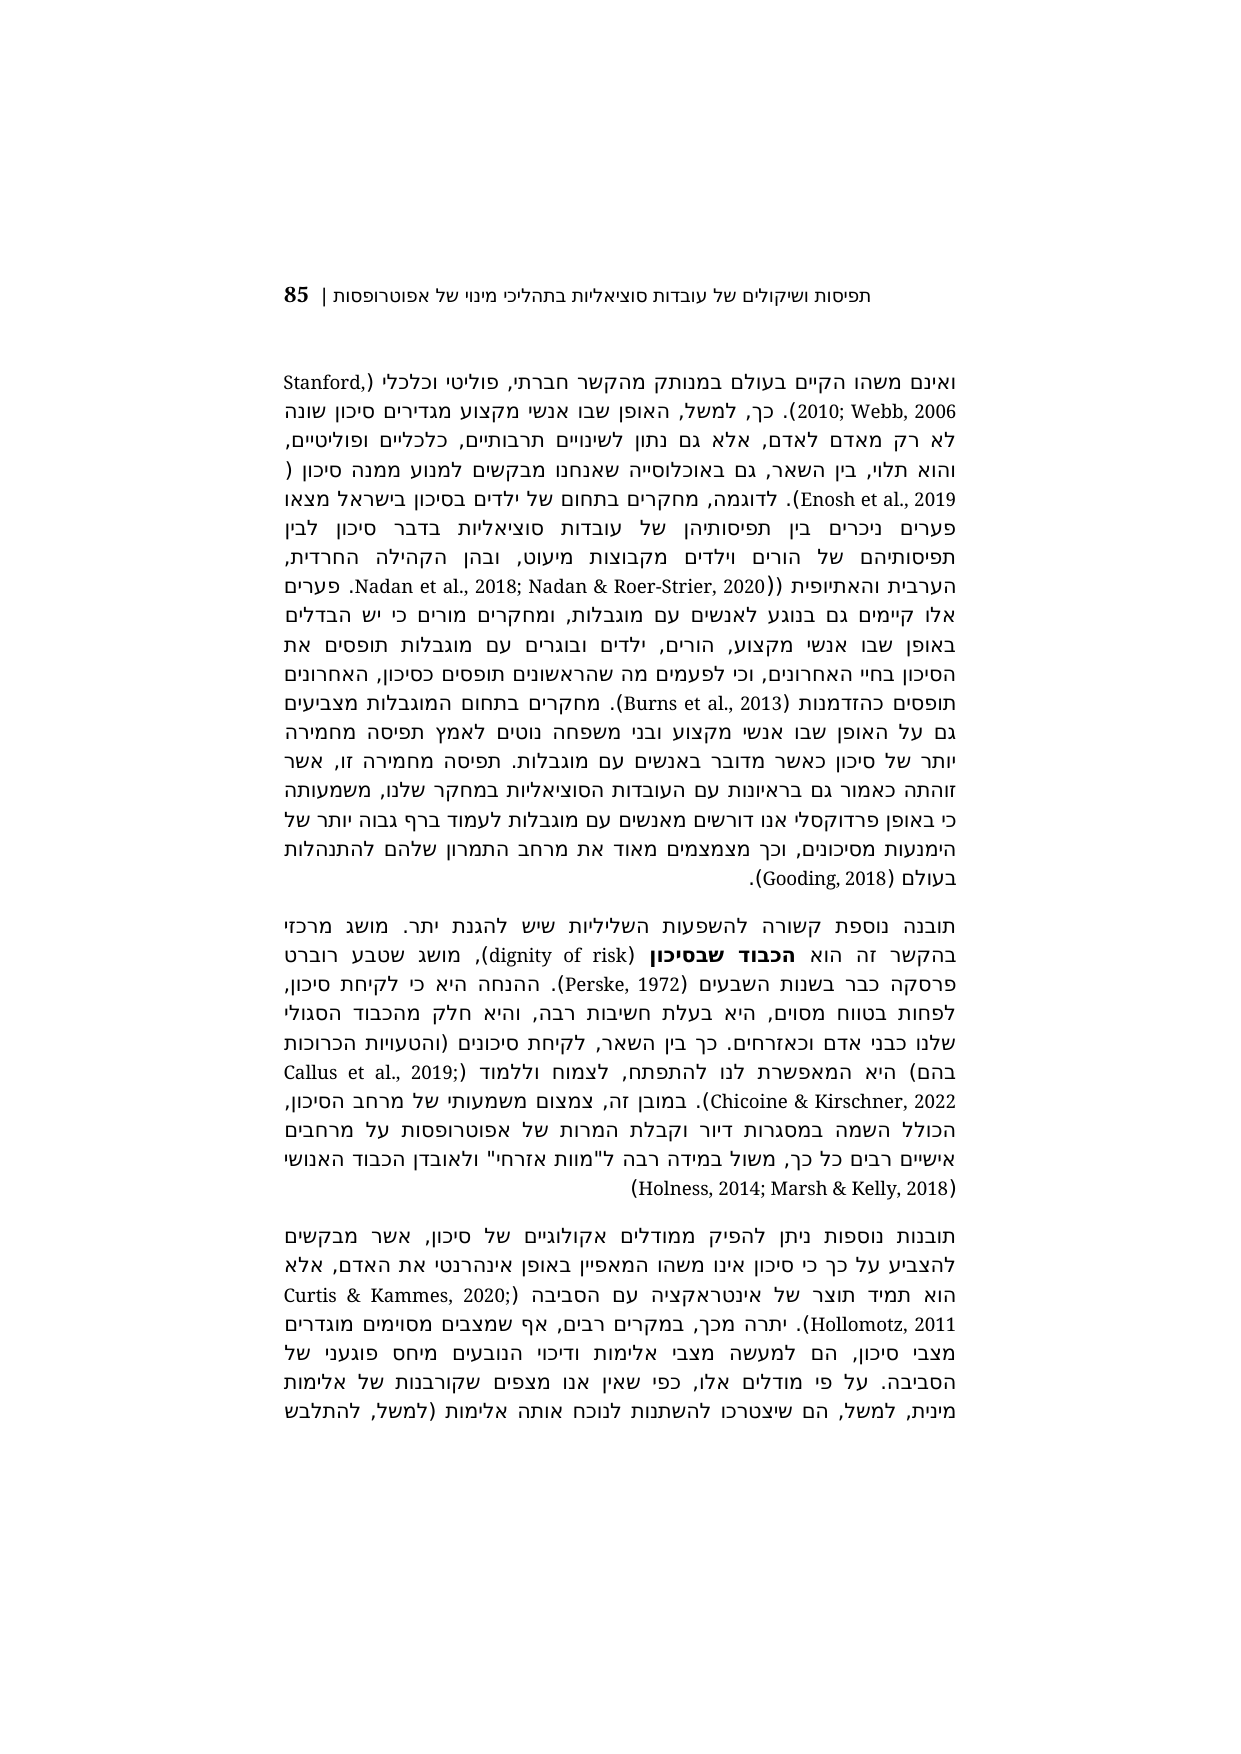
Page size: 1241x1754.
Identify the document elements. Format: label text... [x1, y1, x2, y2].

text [283, 366, 957, 891]
text תובנה נוספת קשורה להשפעות השליליות שיש להגנת יתר. מושג מרכזי בהקשר זה הוא הכבוד שבסיכון (dignity of risk), מושג שטבע רוברט פרסקה כבר בשנות השבעים (Perske, 1972). ההנחה היא כי לקיחת סיכון, לפחות בטווח מסוים, היא בעלת חשיבות רבה, והיא חלק מהכבוד הסגולי שלנו כבני אדם וכאזרחים. כך בין השאר, לקיחת סיכונים (והטעויות הכרוכות בהם) היא המאפשרת לנו להתפתח, לצמוח וללמוד (Callus et al., 2019; Chicoine & Kirschner, 2022). במובן זה, צמצום משמעותי של מרחב הסיכון, הכולל השמה במסגרות דיור וקבלת המרות של אפוטרופסות על מרחבים אישיים רבים כל כך, משול במידה רבה ל"מוות אזרחי" ולאובדן הכבוד האנושי (Holness, 2014; Marsh & Kelly, 2018) [283, 910, 957, 1202]
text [283, 1220, 957, 1424]
